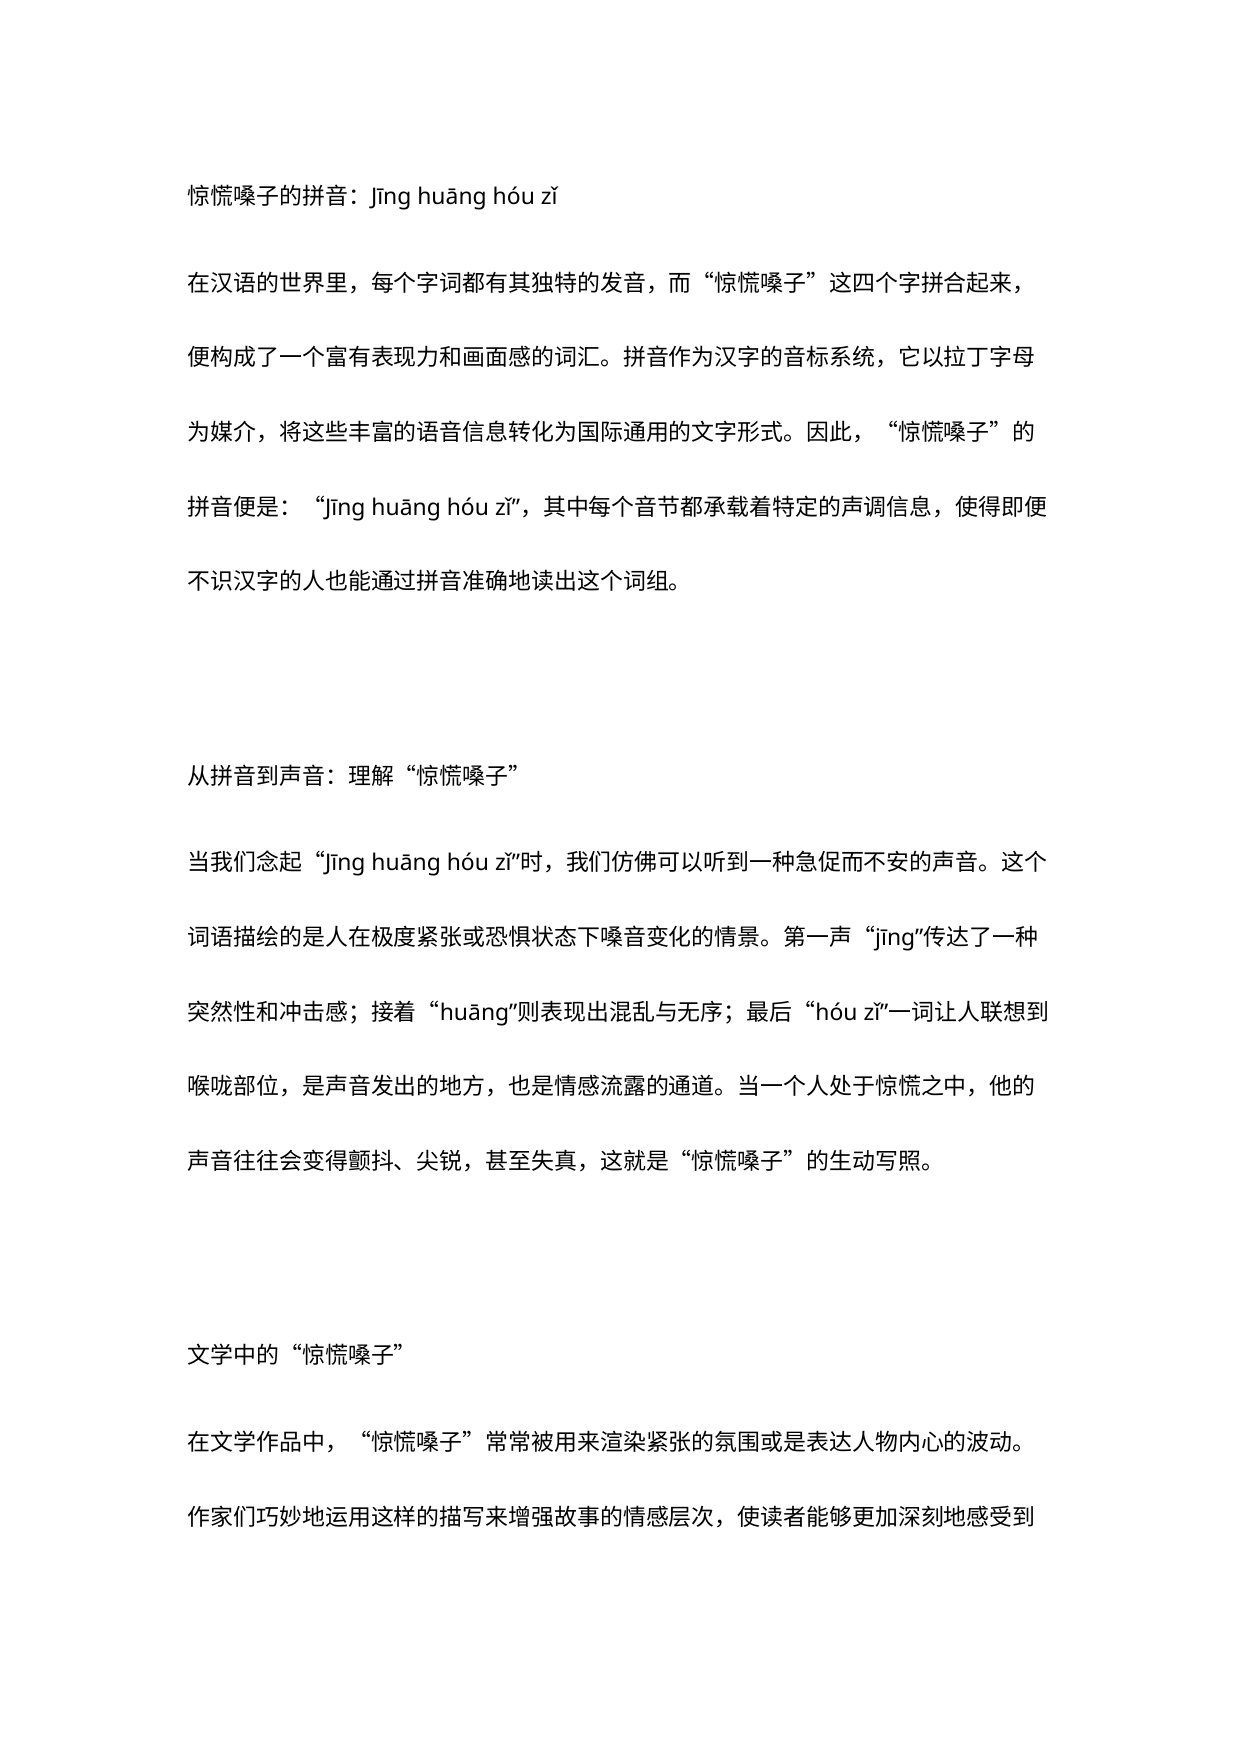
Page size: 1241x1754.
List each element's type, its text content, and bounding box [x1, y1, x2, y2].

text 文学中的“惊慌嗓子” [187, 1321, 1053, 1386]
text 当我们念起“Jīng huāng hóu zǐ”时，我们仿佛可以听到一种急促而不安的声音。这个词语描绘的是人在极度紧张或恐惧状态下嗓音变化的情景。第一声“jīng”传达了一种突然性和冲击感；接着“huāng”则表现出混乱与无序；最后“hóu zǐ”一词让人联想到喉咙部位，是声音发出的地方，也是情感流露的通道。当一个人处于惊慌之中，他的声音往往会变得颤抖、尖锐，甚至失真，这就是“惊慌嗓子”的生动写照。 [187, 828, 1053, 1192]
text 从拼音到声音：理解“惊慌嗓子” [187, 742, 1053, 807]
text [187, 1408, 1053, 1547]
text 惊慌嗓子的拼音：Jīng huāng hóu zǐ [187, 162, 1053, 227]
text 在汉语的世界里，每个字词都有其独特的发音，而“惊慌嗓子”这四个字拼合起来，便构成了一个富有表现力和画面感的词汇。拼音作为汉字的音标系统，它以拉丁字母为媒介，将这些丰富的语音信息转化为国际通用的文字形式。因此，“惊慌嗓子”的拼音便是：“Jīng huāng hóu zǐ”，其中每个音节都承载着特定的声调信息，使得即便不识汉字的人也能通过拼音准确地读出这个词组。 [187, 249, 1053, 612]
